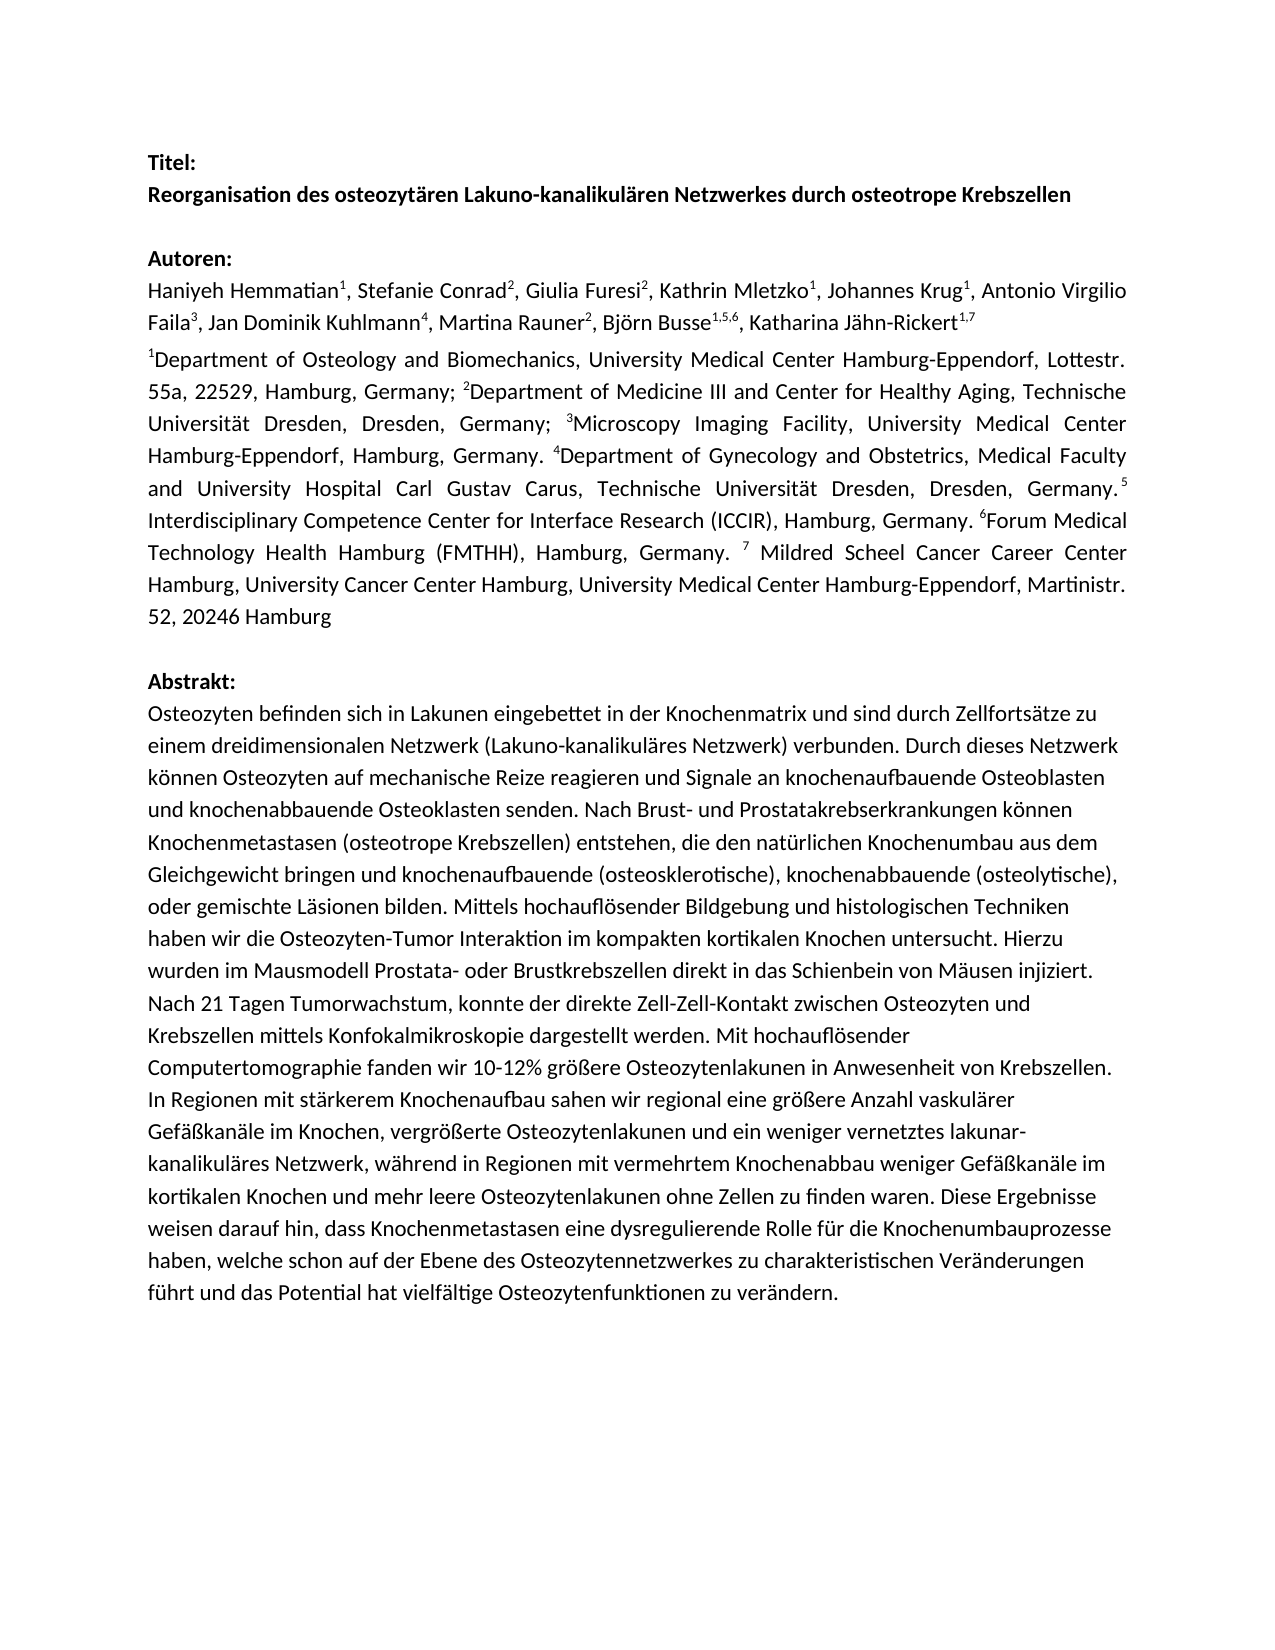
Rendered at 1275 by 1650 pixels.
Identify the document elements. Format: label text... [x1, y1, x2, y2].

text Osteozyten befinden sich in Lakunen eingebettet in der Knochenmatrix und sind durch Zellfortsätze zu einem dreidimensionalen Netzwerk (Lakuno-kanalikuläres Netzwerk) verbunden. Durch dieses Netzwerk können Osteozyten auf mechanische Reize reagieren und Signale an knochenaufbauende Osteoblasten und knochenabbauende Osteoklasten senden. Nach Brust- und Prostatakrebserkrankungen können Knochenmetastasen (osteotrope Krebszellen) entstehen, die den natürlichen Knochenumbau aus dem Gleichgewicht bringen und knochenaufbauende (osteosklerotische), knochenabbauende (osteolytische), oder gemischte Läsionen bilden. Mittels hochauflösender Bildgebung und histologischen Techniken haben wir die Osteozyten-Tumor Interaktion im kompakten kortikalen Knochen untersucht. Hierzu wurden im Mausmodell Prostata- oder Brustkrebszellen direkt in das Schienbein von Mäusen injiziert. Nach 21 Tagen Tumorwachstum, konnte der direkte Zell-Zell-Kontakt zwischen Osteozyten und Krebszellen mittels Konfokalmikroskopie dargestellt werden. Mit hochauflösender Computertomographie fanden wir 10-12% größere Osteozytenlakunen in Anwesenheit von Krebszellen. In Regionen mit stärkerem Knochenaufbau sahen wir regional eine größere Anzahl vaskulärer Gefäßkanäle im Knochen, vergrößerte Osteozytenlakunen und ein weniger vernetztes lakunar-kanalikuläres Netzwerk, während in Regionen mit vermehrtem Knochenabbau weniger Gefäßkanäle im kortikalen Knochen und mehr leere Osteozytenlakunen ohne Zellen zu finden waren. Diese Ergebnisse weisen darauf hin, dass Knochenmetastasen eine dysregulierende Rolle für die Knochenumbauprozesse haben, welche schon auf der Ebene des Osteozytennetzwerkes zu charakteristischen Veränderungen führt und das Potential hat vielfältige Osteozytenfunktionen zu verändern. [148, 699, 1127, 1306]
text 1Department of Osteology and Biomechanics, University Medical Center Hamburg-Eppendorf, Lottestr. 55a, 22529, Hamburg, Germany; 2Department of Medicine III and Center for Healthy Aging, Technische Universität Dresden, Dresden, Germany; 3Microscopy Imaging Facility, University Medical Center Hamburg-Eppendorf, Hamburg, Germany. 4Department of Gynecology and Obstetrics, Medical Faculty and University Hospital Carl Gustav Carus, Technische Universität Dresden, Dresden, Germany.5 Interdisciplinary Competence Center for Interface Research (ICCIR), Hamburg, Germany. 6Forum Medical Technology Health Hamburg (FMTHH), Hamburg, Germany. 7 Mildred Scheel Cancer Career Center Hamburg, University Cancer Center Hamburg, University Medical Center Hamburg-Eppendorf, Martinistr. 52, 20246 Hamburg [148, 345, 1127, 630]
text Autoren: [148, 244, 1127, 272]
text Haniyeh Hemmatian1, Stefanie Conrad2, Giulia Furesi2, Kathrin Mletzko1, Johannes Krug1, Antonio Virgilio Faila3, Jan Dominik Kuhlmann4, Martina Rauner2, Björn Busse1,5,6, Katharina Jähn-Rickert1,7 [148, 276, 1127, 337]
text Reorganisation des osteozytären Lakuno-kanalikulären Netzwerkes durch osteotrope Krebszellen [148, 180, 1127, 208]
text Abstrakt: [148, 667, 1127, 695]
text Titel: [148, 148, 1127, 176]
